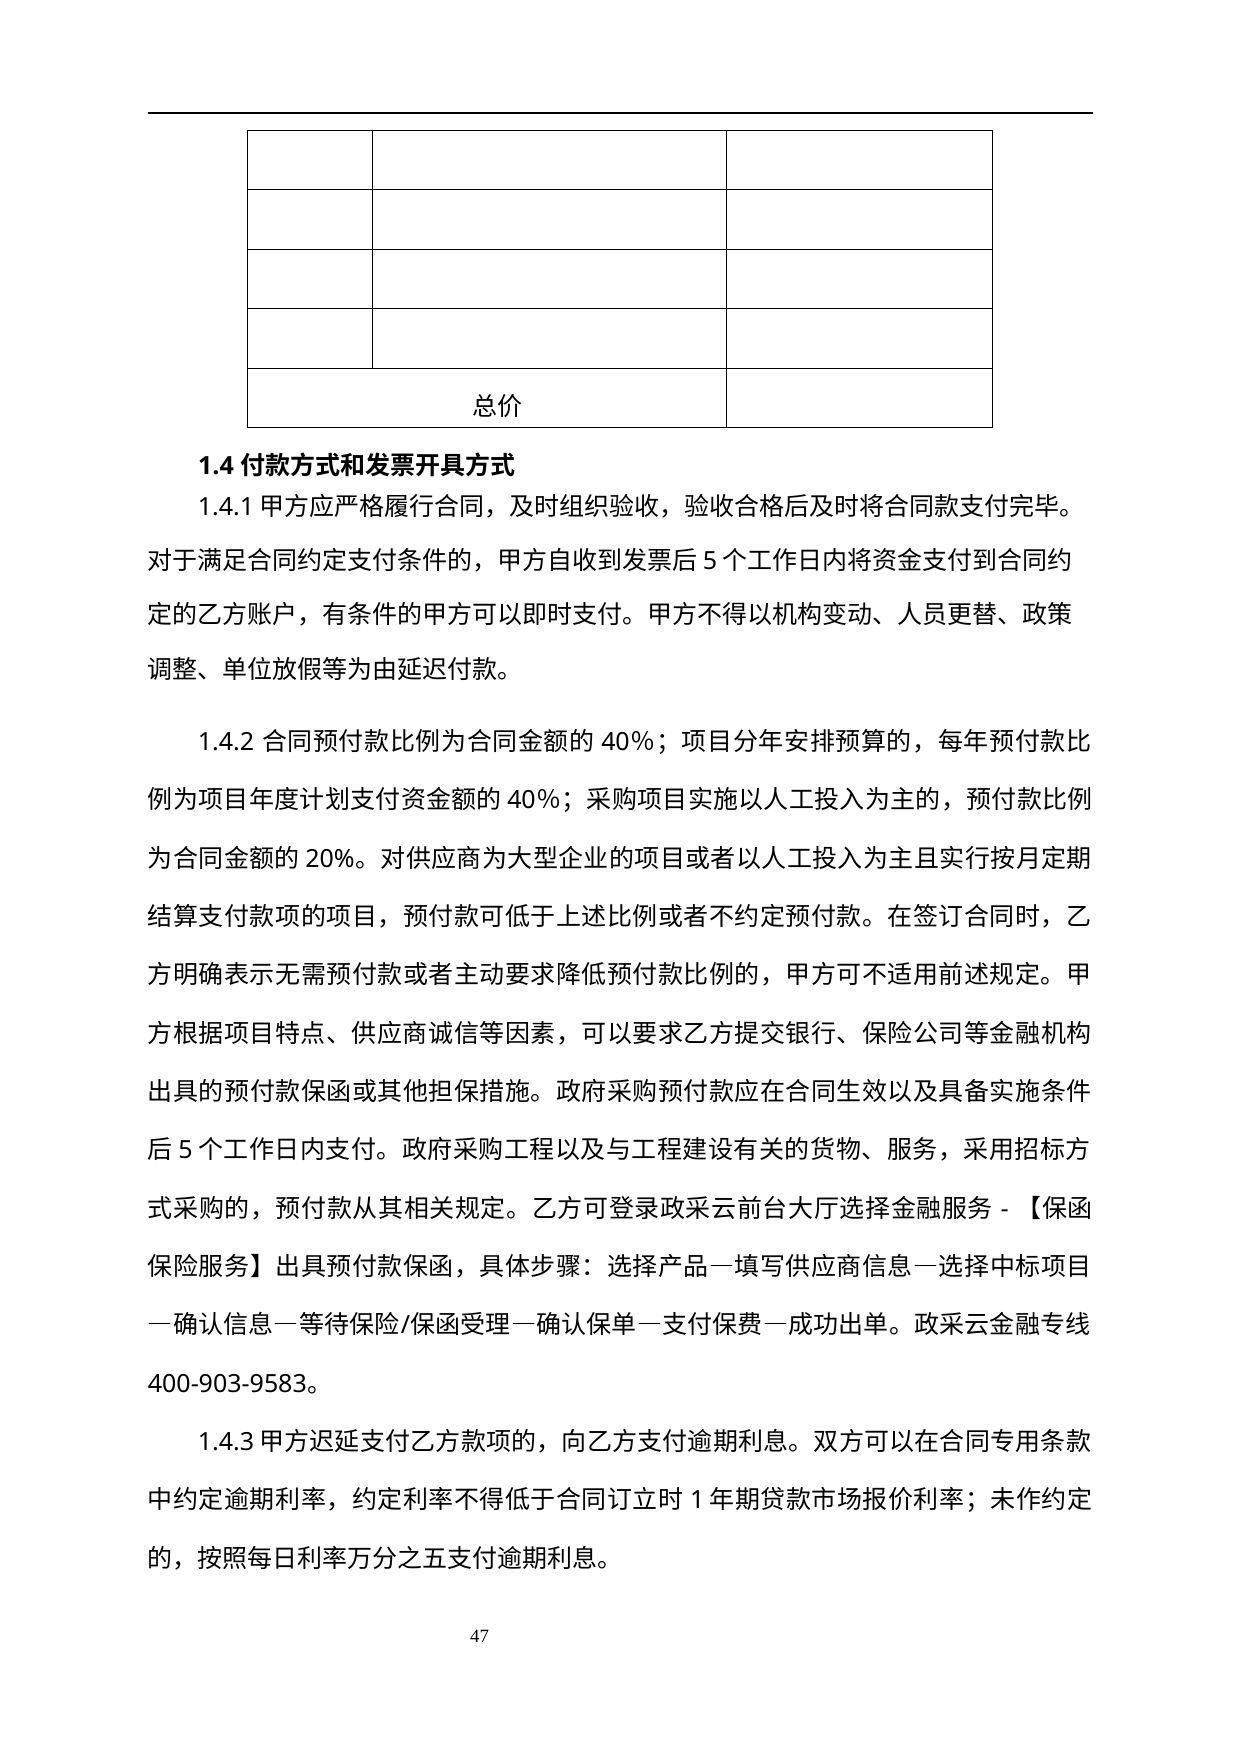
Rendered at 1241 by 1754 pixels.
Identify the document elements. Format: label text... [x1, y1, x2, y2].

table_cell [248, 190, 372, 249]
table_cell [248, 250, 372, 308]
table_cell [373, 250, 726, 308]
text 1.4.1甲方应严格履行合同，及时组织验收，验收合格后及时将合同款支付完毕。对于满足合同约定支付条件的，甲方自收到发票后5个工作日内将资金支付到合同约定的乙方账户，有条件的甲方可以即时支付。甲方不得以机构变动、人员更替、政策调整、单位放假等为由延迟付款。 [148, 486, 1093, 686]
table_cell 总价 [248, 369, 726, 427]
table_cell [727, 369, 992, 427]
text 1.4 付款方式和发票开具方式 [148, 428, 1093, 486]
text 1.4.2 合同预付款比例为合同金额的40％；项目分年安排预算的，每年预付款比例为项目年度计划支付资金额的40％；采购项目实施以人工投入为主的，预付款比例为合同金额的20%。对供应商为大型企业的项目或者以人工投入为主且实行按月定期结算支付款项的项目，预付款可低于上述比例或者不约定预付款。在签订合同时，乙方明确表示无需预付款或者主动要求降低预付款比例的，甲方可不适用前述规定。甲方根据项目特点、供应商诚信等因素，可以要求乙方提交银行、保险公司等金融机构出具的预付款保函或其他担保措施。政府采购预付款应在合同生效以及具备实施条件后5个工作日内支付。政府采购工程以及与工程建设有关的货物、服务，采用招标方式采购的，预付款从其相关规定。乙方可登录政采云前台大厅选择金融服务 - 【保函保险服务】出具预付款保函，具体步骤：选择产品—填写供应商信息—选择中标项目—确认信息—等待保险/保函受理—确认保单—支付保费—成功出单。政采云金融专线400-903-9583。 [148, 704, 1093, 1404]
table_cell [727, 250, 992, 308]
table_header [373, 131, 726, 189]
table_cell [727, 190, 992, 249]
table_cell [373, 190, 726, 249]
table_header [248, 131, 372, 189]
table_cell [373, 309, 726, 367]
text 1.4.3甲方迟延支付乙方款项的，向乙方支付逾期利息。双方可以在合同专用条款中约定逾期利率，约定利率不得低于合同订立时1年期贷款市场报价利率；未作约定的，按照每日利率万分之五支付逾期利息。 [148, 1404, 1093, 1579]
table_cell [248, 309, 372, 367]
table_cell [727, 309, 992, 367]
table_header [727, 131, 992, 189]
